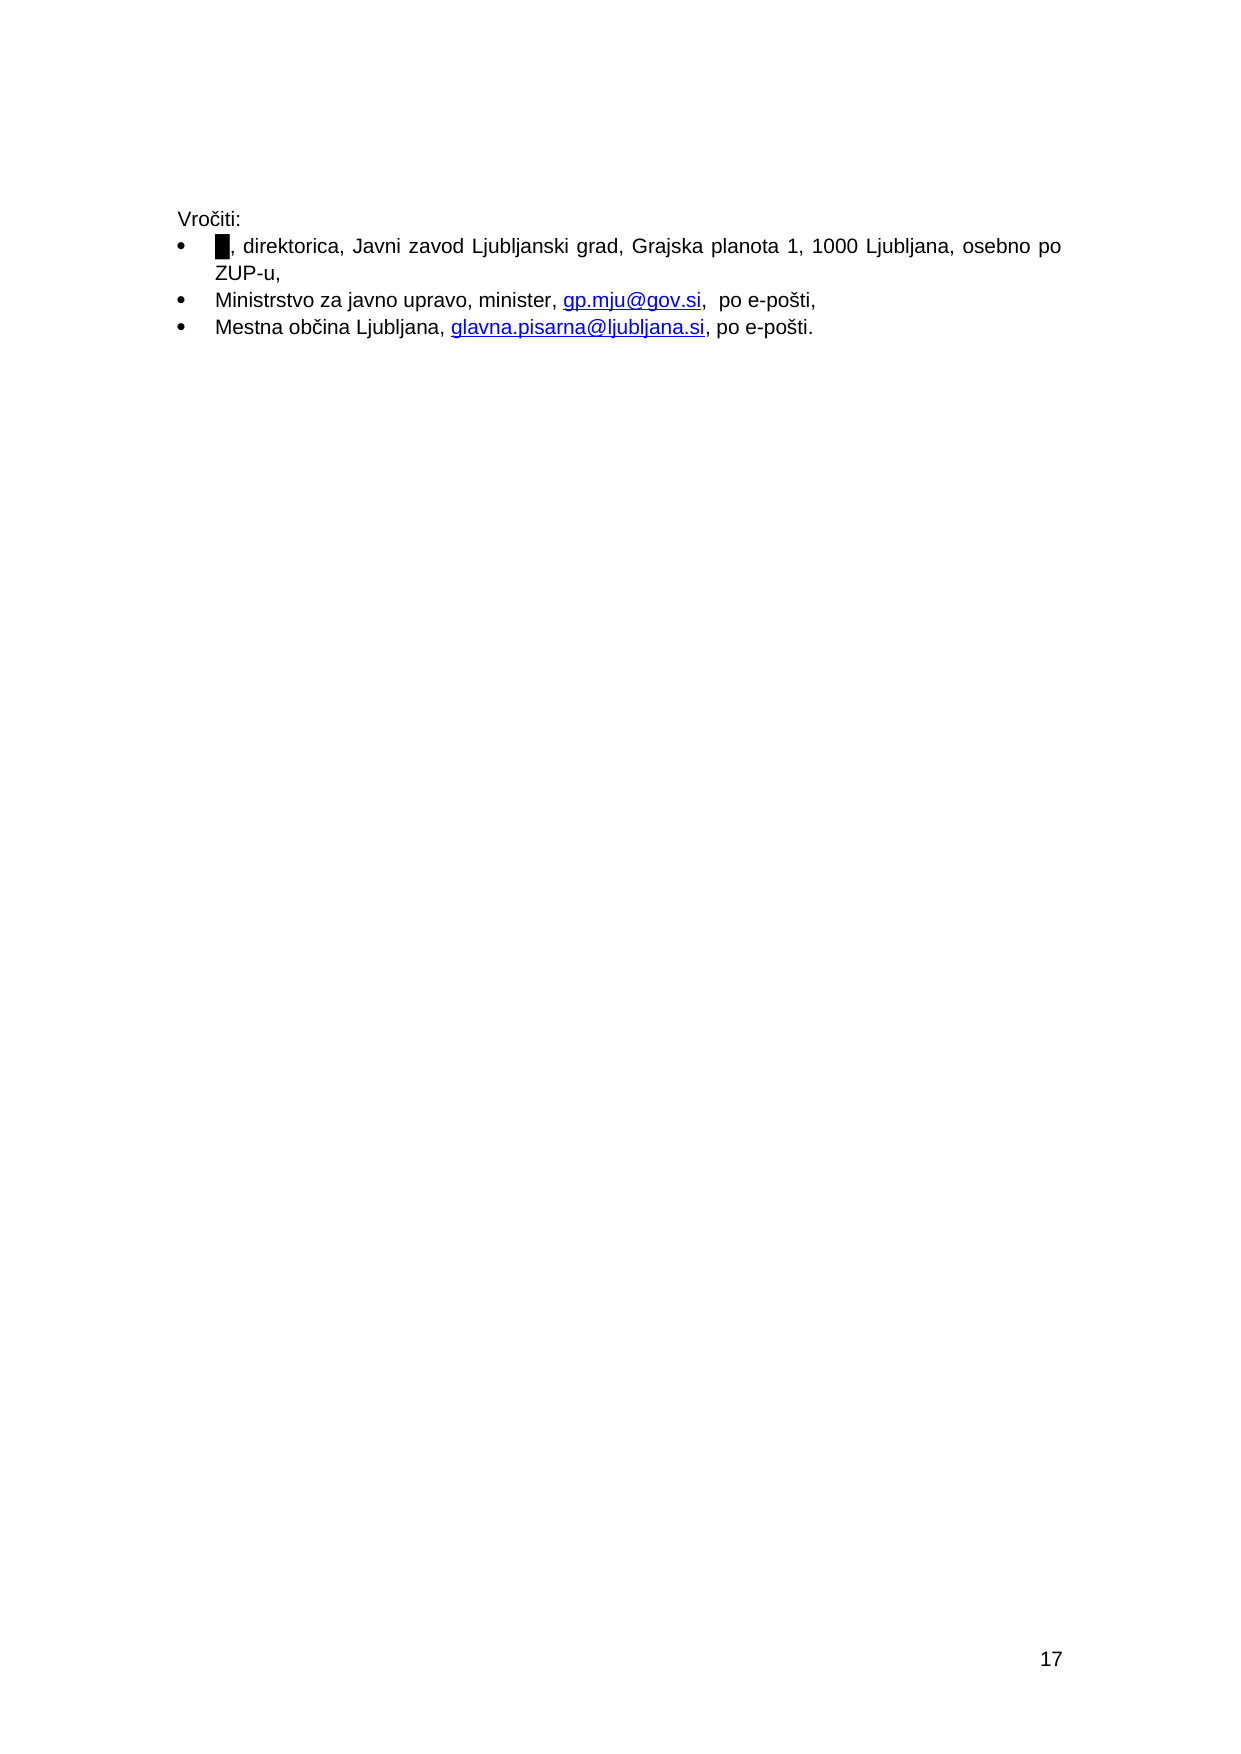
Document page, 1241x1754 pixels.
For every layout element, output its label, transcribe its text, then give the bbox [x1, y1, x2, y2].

list Mestna občina Ljubljana, glavna.pisarna@ljubljana.si, po e-pošti. [177, 313, 1063, 340]
text Vročiti: [177, 204, 1063, 231]
list █, direktorica, Javni zavod Ljubljanski grad, Grajska planota 1, 1000 Ljubljana, osebno po ZUP-u, [177, 231, 1063, 286]
list Ministrstvo za javno upravo, minister, gp.mju@gov.si, po e-pošti, [177, 286, 1063, 313]
